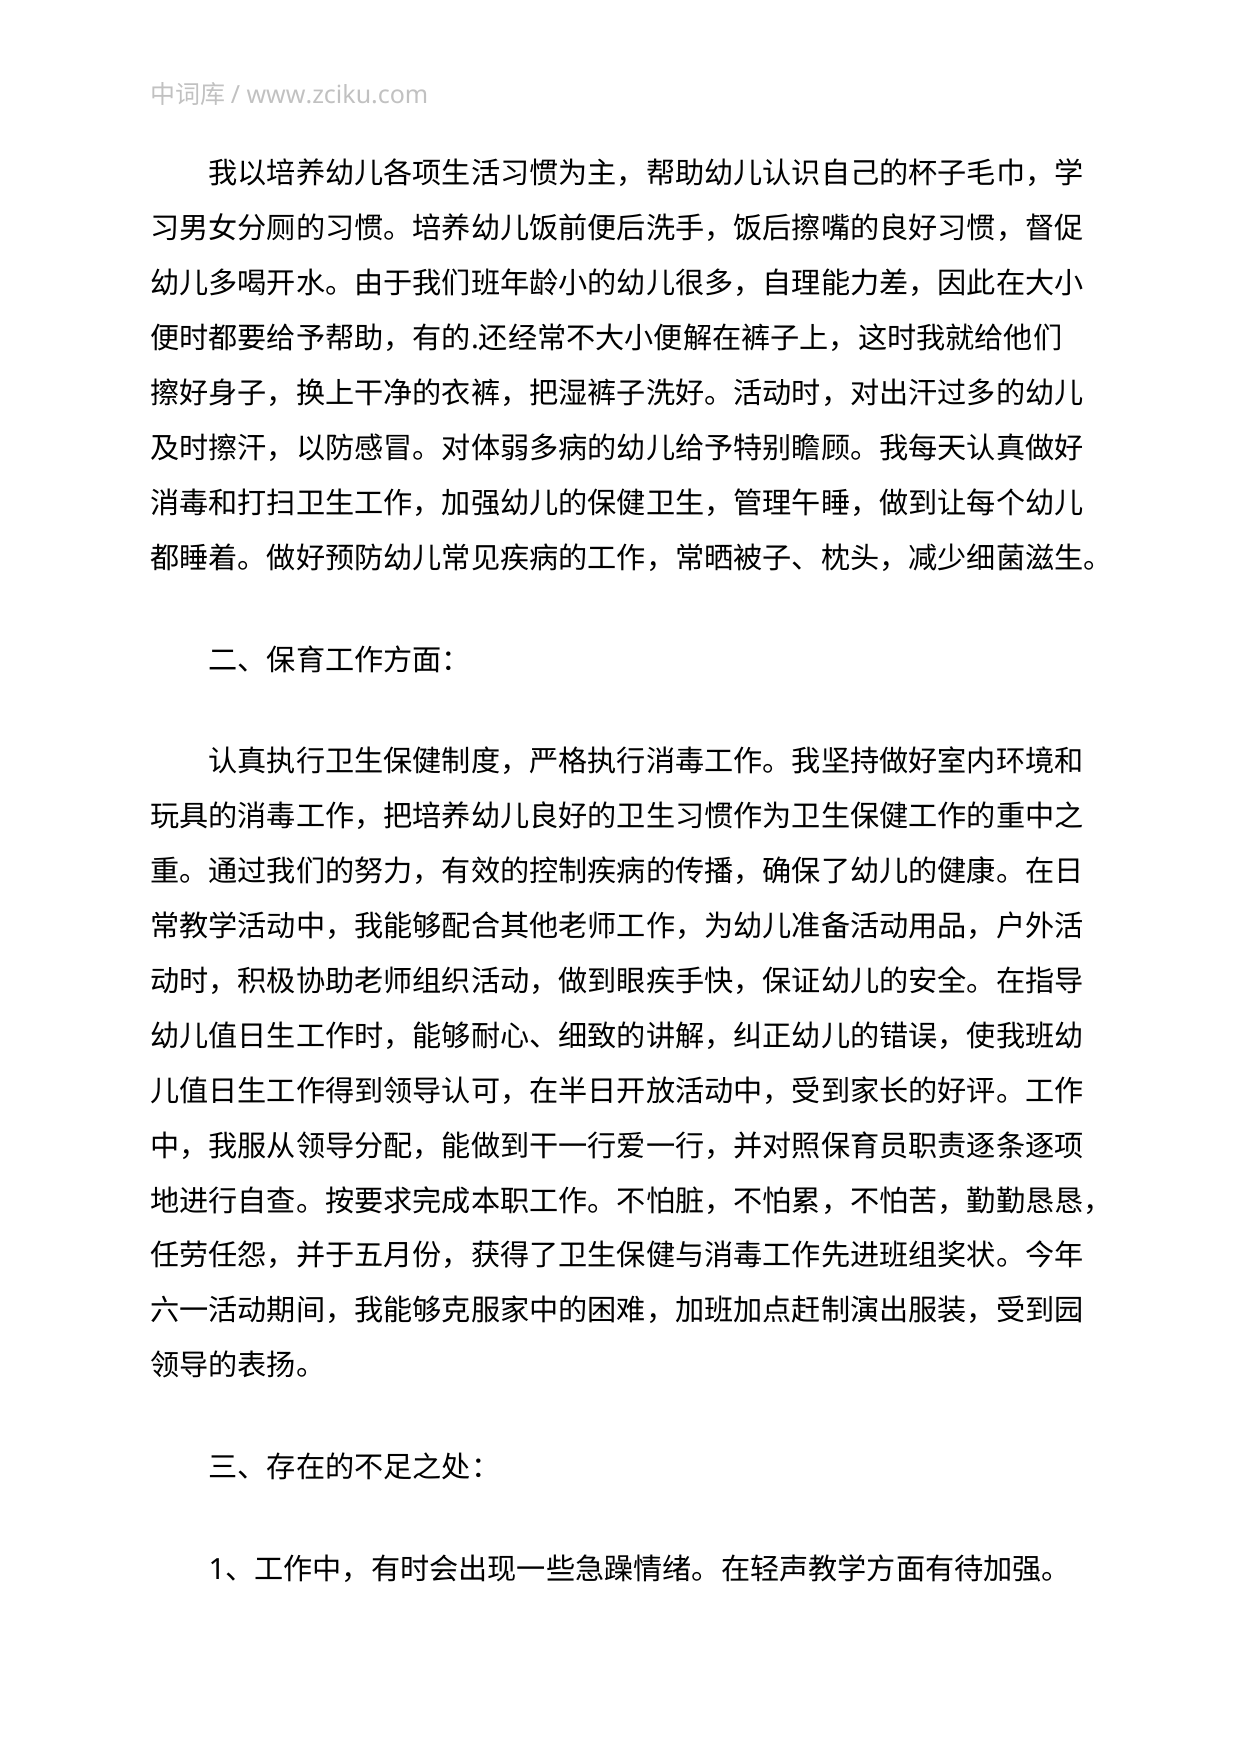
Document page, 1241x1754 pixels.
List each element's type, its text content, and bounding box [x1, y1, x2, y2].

text 二、保育工作方面： [150, 636, 1090, 678]
text 我以培养幼儿各项生活习惯为主，帮助幼儿认识自己的杯子毛巾，学习男女分厕的习惯。培养幼儿饭前便后洗手，饭后擦嘴的良好习惯，督促幼儿多喝开水。由于我们班年龄小的幼儿很多，自理能力差，因此在大小便时都要给予帮助，有的.还经常不大小便解在裤子上，这时我就给他们擦好身子，换上干净的衣裤，把湿裤子洗好。活动时，对出汗过多的幼儿及时擦汗，以防感冒。对体弱多病的幼儿给予特别瞻顾。我每天认真做好消毒和打扫卫生工作，加强幼儿的保健卫生，管理午睡，做到让每个幼儿都睡着。做好预防幼儿常见疾病的工作，常晒被子、枕头，减少细菌滋生。 [150, 150, 1090, 577]
text 三、存在的不足之处： [150, 1443, 1090, 1486]
text 1、工作中，有时会出现一些急躁情绪。在轻声教学方面有待加强。 [150, 1545, 1090, 1588]
text 认真执行卫生保健制度，严格执行消毒工作。我坚持做好室内环境和玩具的消毒工作，把培养幼儿良好的卫生习惯作为卫生保健工作的重中之重。通过我们的努力，有效的控制疾病的传播，确保了幼儿的健康。在日常教学活动中，我能够配合其他老师工作，为幼儿准备活动用品，户外活动时，积极协助老师组织活动，做到眼疾手快，保证幼儿的安全。在指导幼儿值日生工作时，能够耐心、细致的讲解，纠正幼儿的错误，使我班幼儿值日生工作得到领导认可，在半日开放活动中，受到家长的好评。工作中，我服从领导分配，能做到干一行爱一行，并对照保育员职责逐条逐项地进行自查。按要求完成本职工作。不怕脏，不怕累，不怕苦，勤勤恳恳，任劳任怨，并于五月份，获得了卫生保健与消毒工作先进班组奖状。今年六一活动期间，我能够克服家中的困难，加班加点赶制演出服装，受到园领导的表扬。 [150, 738, 1090, 1384]
